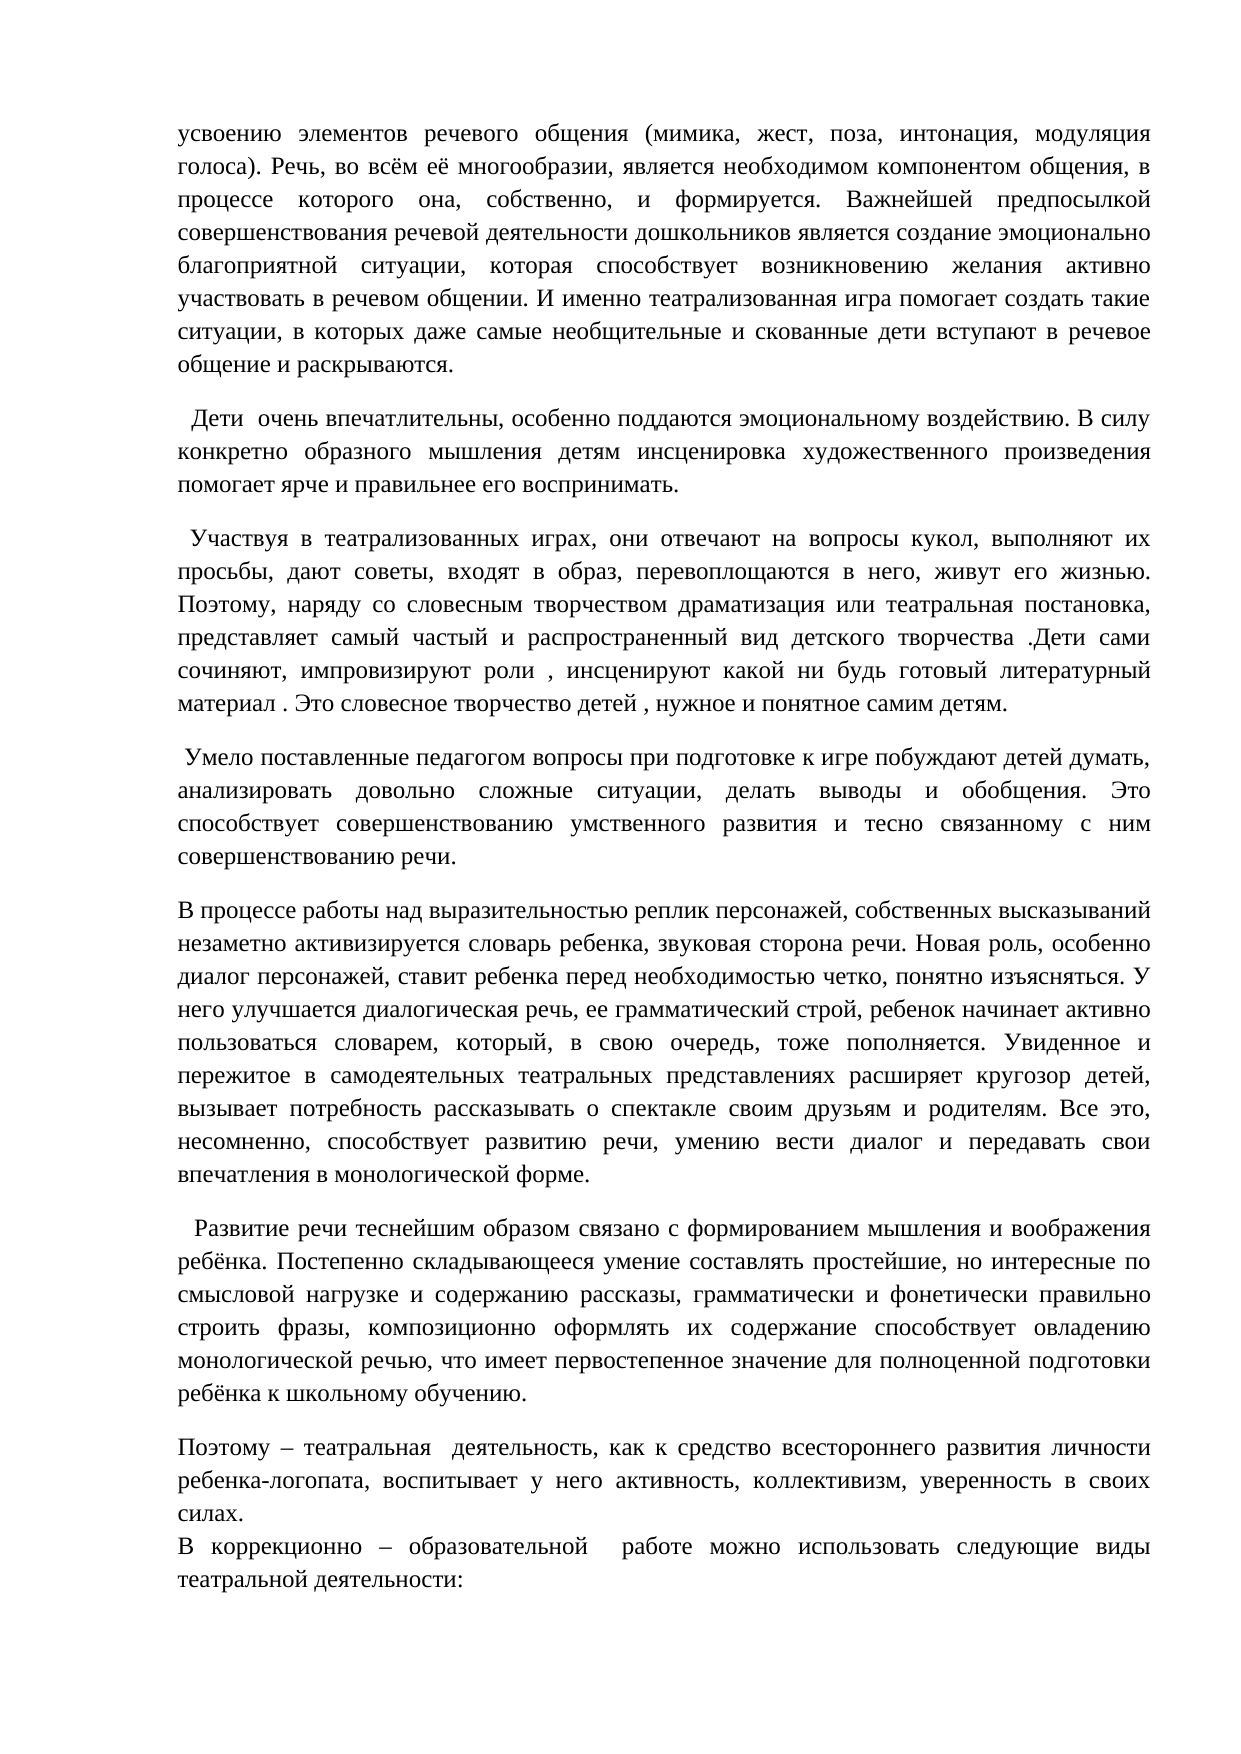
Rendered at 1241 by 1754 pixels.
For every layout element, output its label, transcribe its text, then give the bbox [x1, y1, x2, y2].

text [177, 118, 1152, 378]
text Развитие речи теснейшим образом связано с формированием мышления и воображения ребёнка. Постепенно складывающееся умение составлять простейшие, но интересные по смысловой нагрузке и содержанию рассказы, грамматически и фонетически правильно строить фразы, композиционно оформлять их содержание способствует овладению монологической речью, что имеет первостепенное значение для полноценной подготовки ребёнка к школьному обучению. [177, 1213, 1152, 1407]
text Участвуя в театрализованных играх, они отвечают на вопросы кукол, выполняют их просьбы, дают советы, входят в образ, перевоплощаются в него, живут его жизнью. Поэтому, наряду со словесным творчеством драматизация или театральная постановка, представляет самый частый и распространенный вид детского творчества .Дети сами сочиняют, импровизируют роли , инсценируют какой ни будь готовый литературный материал . Это словесное творчество детей , нужное и понятное самим детям. [177, 523, 1152, 717]
text В процессе работы над выразительностью реплик персонажей, собственных высказываний незаметно активизируется словарь ребенка, звуковая сторона речи. Новая роль, особенно диалог персонажей, ставит ребенка перед необходимостью четко, понятно изъясняться. У него улучшается диалогическая речь, ее грамматический строй, ребенок начинает активно пользоваться словарем, который, в свою очередь, тоже пополняется. Увиденное и пережитое в самодеятельных театральных представлениях расширяет кругозор детей, вызывает потребность рассказывать о спектакле своим друзьям и родителям. Все это, несомненно, способствует развитию речи, умению вести диалог и передавать свои впечатления в монологической форме. [177, 895, 1152, 1188]
text Поэтому – театральная деятельность, как к средство всестороннего развития личности ребенка-логопата, воспитывает у него активность, коллективизм, уверенность в своих силах. В коррекционно – образовательной работе можно использовать следующие виды театральной деятельности: [177, 1432, 1152, 1593]
text Дети очень впечатлительны, особенно поддаются эмоциональному воздействию. В силу конкретно образного мышления детям инсценировка художественного произведения помогает ярче и правильнее его воспринимать. [177, 403, 1152, 498]
text Умело поставленные педагогом вопросы при подготовке к игре побуждают детей думать, анализировать довольно сложные ситуации, делать выводы и обобщения. Это способствует совершенствованию умственного развития и тесно связанному с ним совершенствованию речи. [177, 742, 1152, 870]
